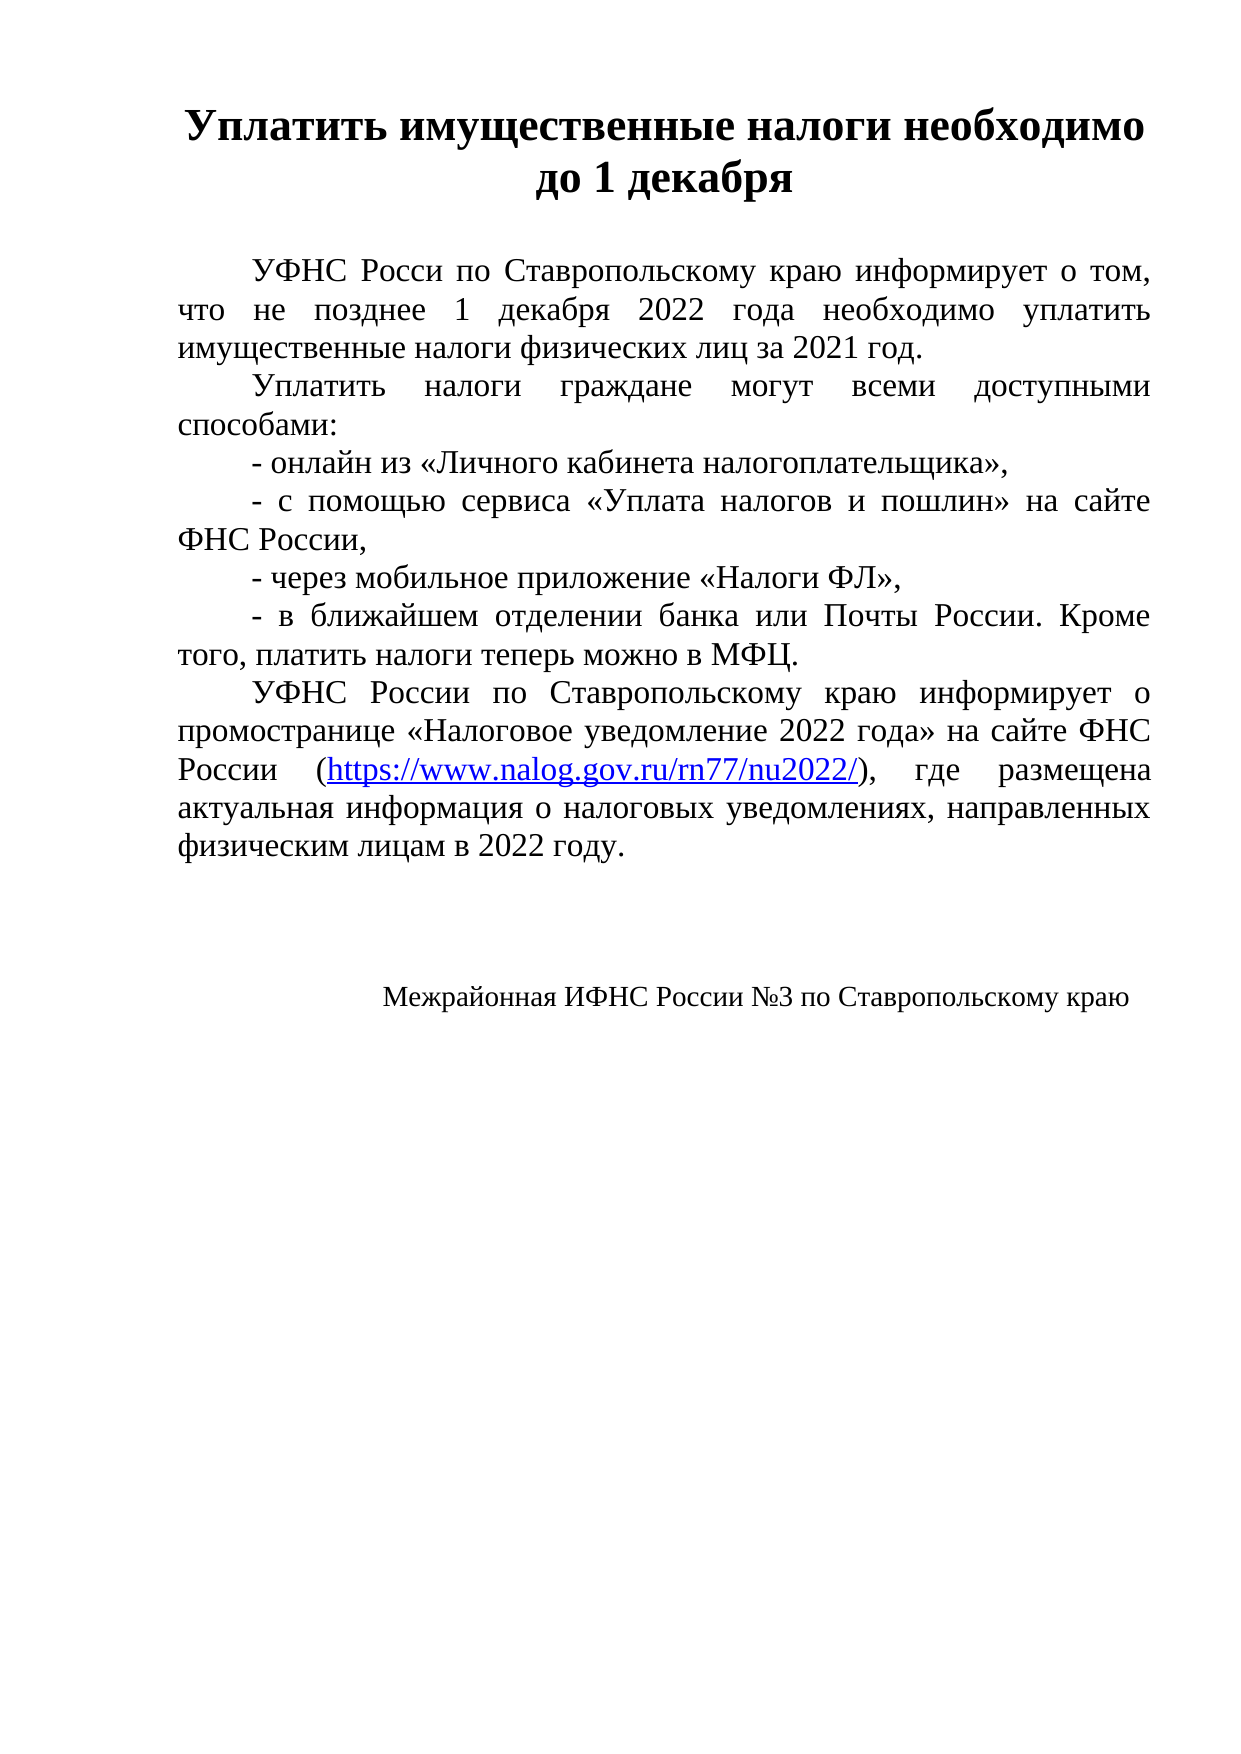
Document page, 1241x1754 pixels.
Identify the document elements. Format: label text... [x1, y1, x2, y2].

text - с помощью сервиса «Уплата налогов и пошлин» на сайте ФНС России, [177, 480, 1152, 557]
text УФНС Росси по Ставропольскому краю информирует о том, что не позднее 1 декабря 2022 года необходимо уплатить имущественные налоги физических лиц за 2021 год. [177, 250, 1152, 365]
text Уплатить налоги граждане могут всеми доступными способами: [177, 365, 1152, 442]
text Уплатить имущественные налоги необходимо до 1 декабря [177, 97, 1152, 202]
text УФНС России по Ставропольскому краю информирует о промостранице «Налоговое уведомление 2022 года» на сайте ФНС России (https://www.nalog.gov.ru/rn77/nu2022/), где размещена актуальная информация о налоговых уведомлениях, направленных физическим лицам в 2022 году. [177, 672, 1152, 864]
text - в ближайшем отделении банка или Почты России. Кроме того, платить налоги теперь можно в МФЦ. [177, 595, 1152, 672]
text - онлайн из «Личного кабинета налогоплательщика», [177, 442, 1152, 480]
text Межрайонная ИФНС России №3 по Ставропольскому краю [177, 979, 1152, 1012]
text - через мобильное приложение «Налоги ФЛ», [177, 557, 1152, 595]
